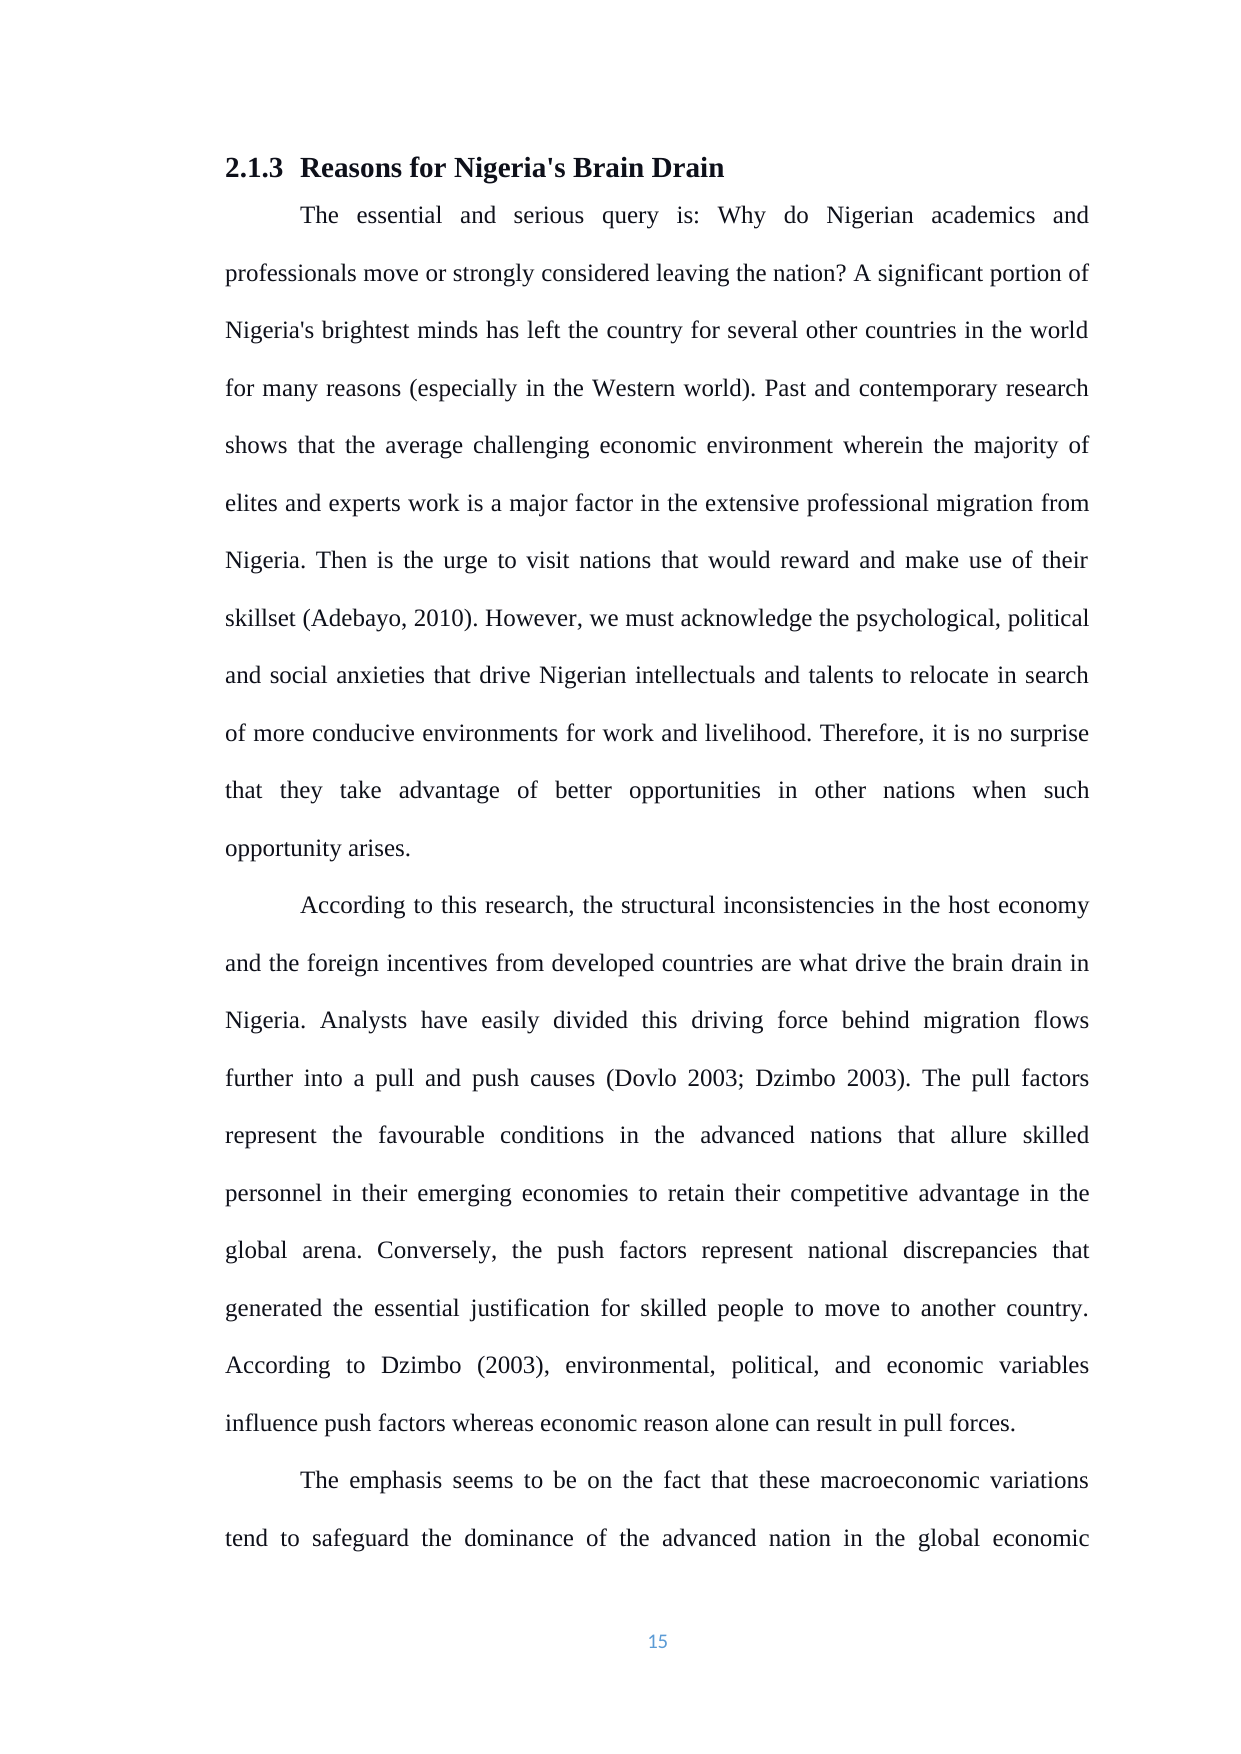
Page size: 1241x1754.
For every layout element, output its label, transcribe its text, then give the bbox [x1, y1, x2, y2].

text According to this research, the structural inconsistencies in the host economy and the foreign incentives from developed countries are what drive the brain drain in Nigeria. Analysts have easily divided this driving force behind migration flows further into a pull and push causes (Dovlo 2003; Dzimbo 2003). The pull factors represent the favourable conditions in the advanced nations that allure skilled personnel in their emerging economies to retain their competitive advantage in the global arena. Conversely, the push factors represent national discrepancies that generated the essential justification for skilled people to move to another country. According to Dzimbo (2003), environmental, political, and economic variables influence push factors whereas economic reason alone can result in pull forces. [225, 890, 1090, 1437]
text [225, 1465, 1090, 1552]
text The essential and serious query is: Why do Nigerian academics and professionals move or strongly considered leaving the nation? A significant portion of Nigeria's brightest minds has left the country for several other countries in the world for many reasons (especially in the Western world). Past and contemporary research shows that the average challenging economic environment wherein the majority of elites and experts work is a major factor in the extensive professional migration from Nigeria. Then is the urge to visit nations that would reward and make use of their skillset (Adebayo, 2010). However, we must acknowledge the psychological, political and social anxieties that drive Nigerian intellectuals and talents to relocate in search of more conducive environments for work and livelihood. Therefore, it is no surprise that they take advantage of better opportunities in other nations when such opportunity arises. [225, 200, 1090, 862]
text 2.1.3 Reasons for Nigeria's Brain Drain [225, 150, 1090, 183]
